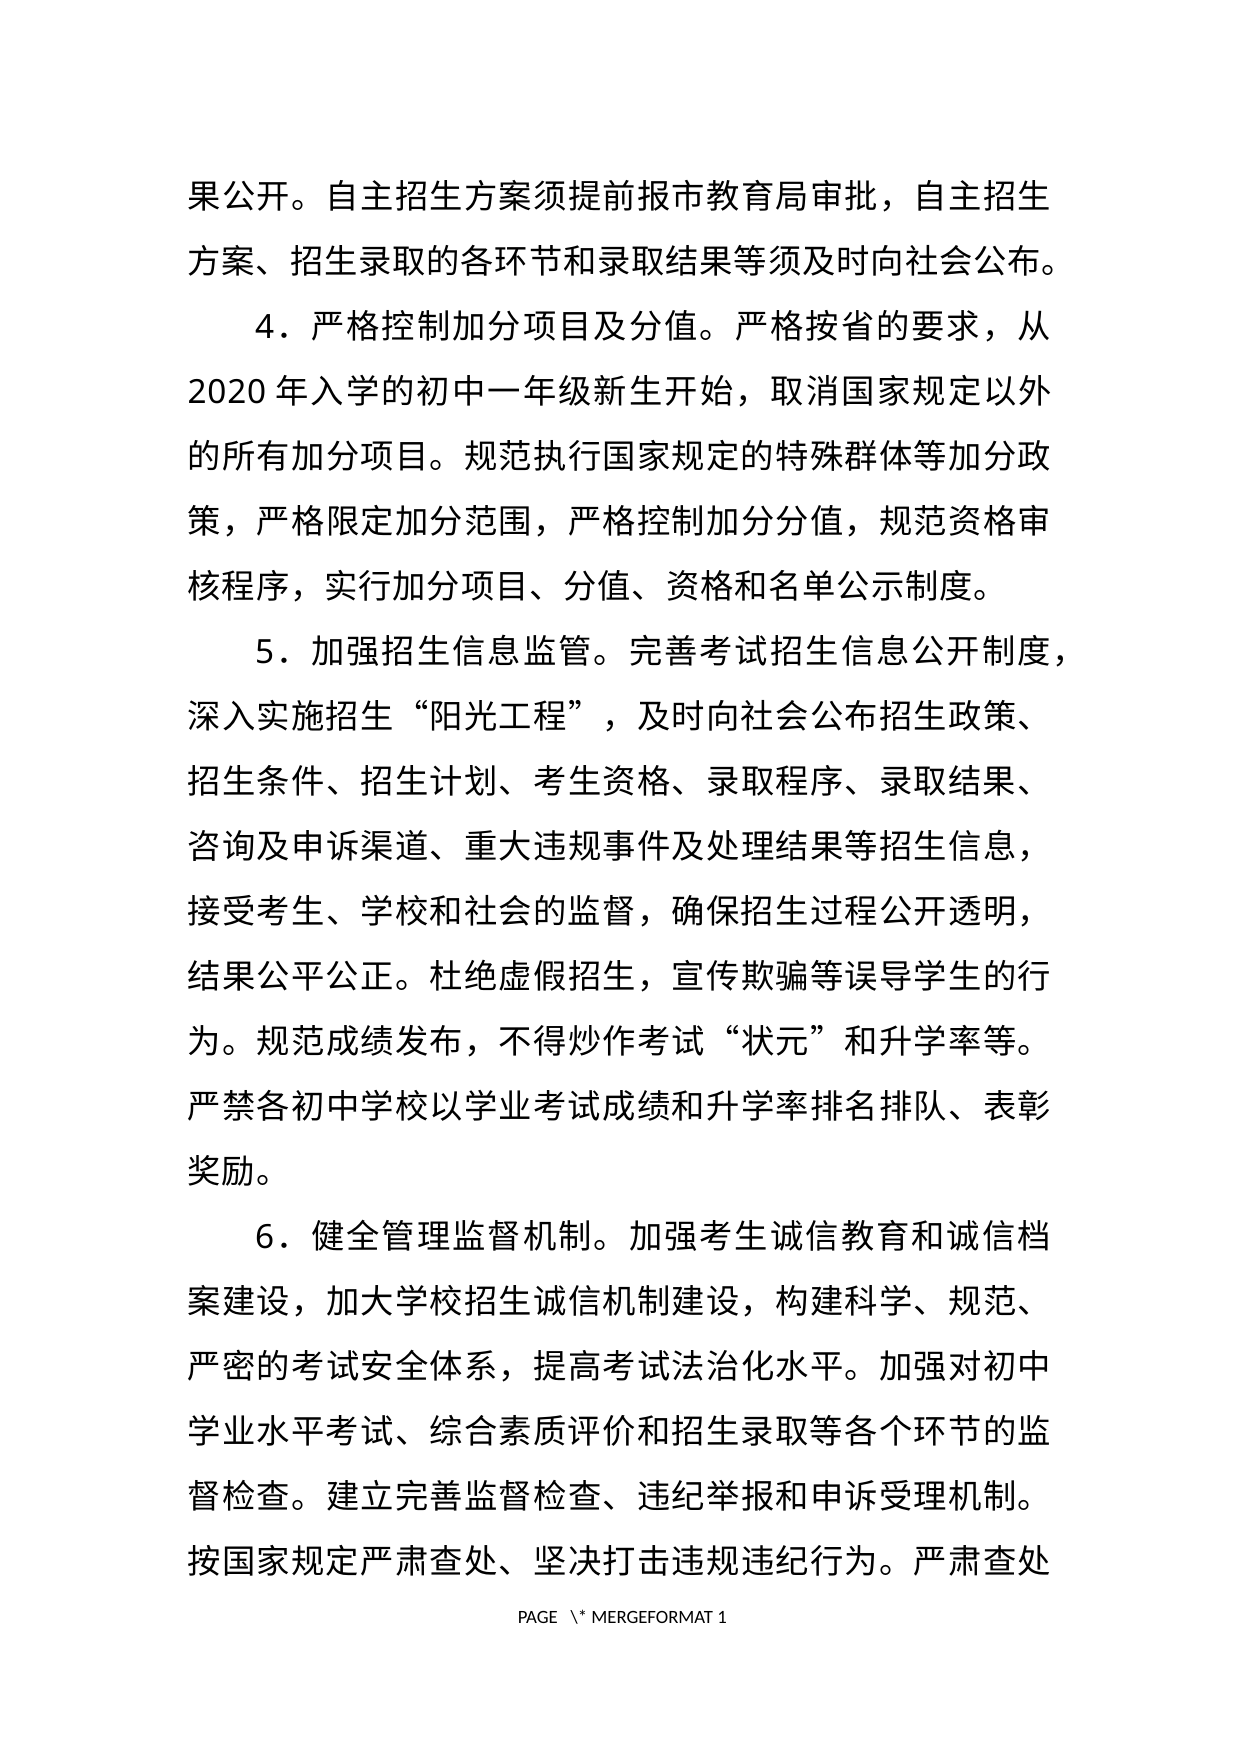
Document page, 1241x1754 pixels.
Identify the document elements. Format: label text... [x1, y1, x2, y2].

text 5．加强招生信息监管。完善考试招生信息公开制度，深入实施招生“阳光工程”，及时向社会公布招生政策、招生条件、招生计划、考生资格、录取程序、录取结果、咨询及申诉渠道、重大违规事件及处理结果等招生信息，接受考生、学校和社会的监督，确保招生过程公开透明，结果公平公正。杜绝虚假招生，宣传欺骗等误导学生的行为。规范成绩发布，不得炒作考试“状元”和升学率等。严禁各初中学校以学业考试成绩和升学率排名排队、表彰奖励。 [187, 617, 1053, 1202]
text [187, 1202, 1053, 1592]
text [187, 162, 1053, 292]
text 4．严格控制加分项目及分值。严格按省的要求，从2020年入学的初中一年级新生开始，取消国家规定以外的所有加分项目。规范执行国家规定的特殊群体等加分政策，严格限定加分范围，严格控制加分分值，规范资格审核程序，实行加分项目、分值、资格和名单公示制度。 [187, 292, 1053, 617]
